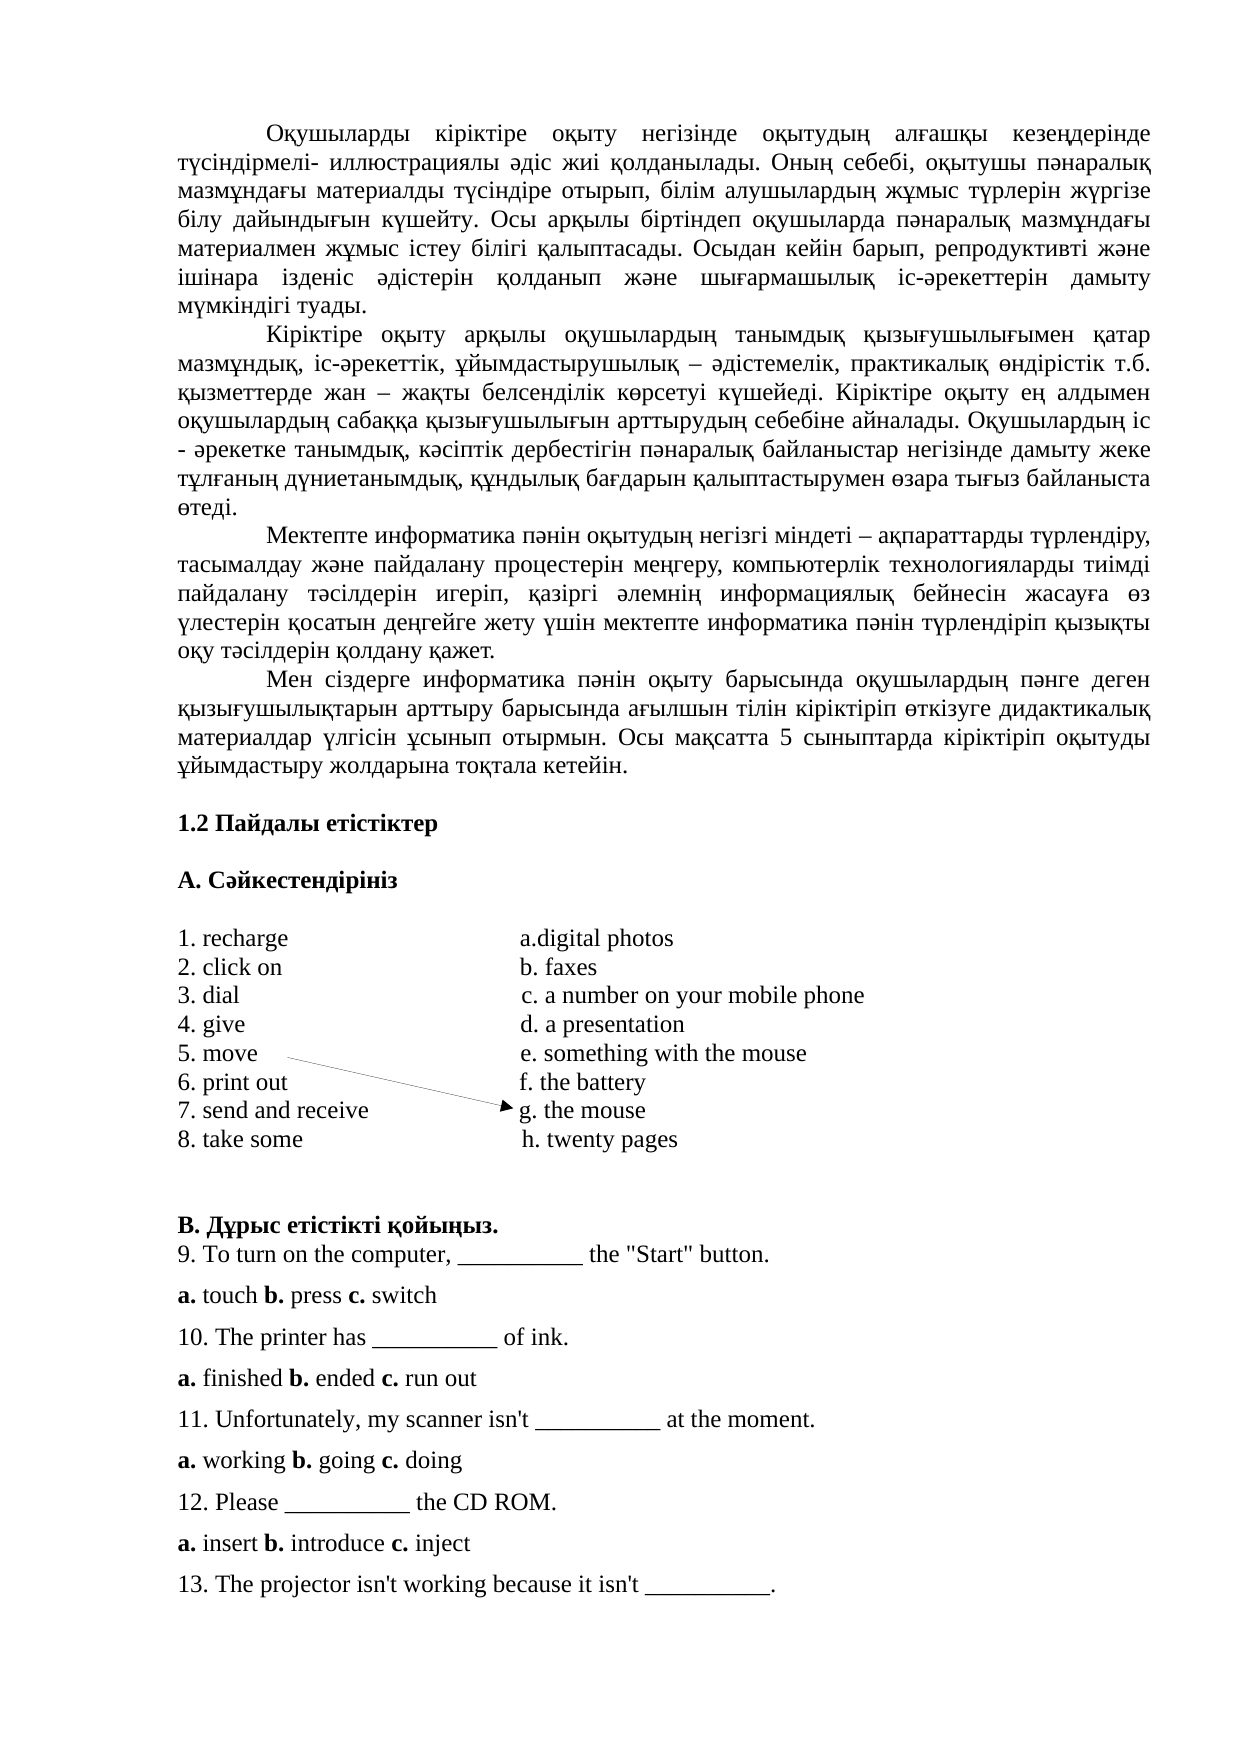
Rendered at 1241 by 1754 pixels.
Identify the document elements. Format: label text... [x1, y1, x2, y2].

text А. Сәйкестендірініз [177, 866, 1152, 894]
subtitle Мектепте информатика пәнін оқытудың негізгі міндеті – ақпараттарды түрлендіру, тасымалдау және пайдалану процестерін меңгеру, компьютерлік технологияларды тиімді пайдалану тәсілдерін игеріп, қазіргі әлемнің информациялық бейнесін жасауға өз үлестерін қосатын деңгейге жету үшін мектепте информатика пәнін түрлендіріп қызықты оқу тәсілдерін қолдану қажет. [177, 521, 1152, 664]
text 6. print out f. the battery [177, 1067, 453, 1096]
text a. finished b. ended c. run out [177, 1363, 1152, 1392]
text 7. send and receive g. the mouse [177, 1096, 1152, 1124]
text a. touch b. press c. switch [177, 1281, 1152, 1309]
text 9. To turn on the computer, __________ the "Start" button. [177, 1239, 1152, 1268]
text 10. The printer has __________ of ink. [177, 1322, 1152, 1351]
text 4. give d. a presentation [177, 1009, 1152, 1038]
text 5. move e. something with the mouse [177, 1038, 1152, 1067]
text 1.2 Пайдалы етістіктер [177, 808, 1152, 837]
text a. working b. going c. doing [177, 1446, 1152, 1474]
text 6. print out f. the battery [335, 1067, 1152, 1096]
text 1. recharge a.digital photos [177, 923, 1152, 952]
text 13. The projector isn't working because it isn't __________. [177, 1569, 1152, 1598]
text 2. click on b. faxes [177, 952, 1152, 981]
text 3. dial c. a number on your mobile phone [177, 981, 1152, 1009]
text a. insert b. introduce c. inject [177, 1528, 1152, 1557]
text Оқушыларды кіріктіре оқыту негізінде оқытудың алғашқы кезеңдерінде түсіндірмелі- иллюстрациялы әдіс жиі қолданылады. Оның себебі, оқытушы пәнаралық мазмұндағы материалды түсіндіре отырып, білім алушылардың жұмыс түрлерін жүргізе білу дайындығын күшейту. Осы арқылы біртіндеп оқушыларда пәнаралық мазмұндағы материалмен жұмыс істеу білігі қалыптасады. Осыдан кейін барып, репродуктивті және ішінара ізденіс әдістерін қолданып және шығармашылық іс-әрекеттерін дамыту мүмкіндігі туады. [177, 118, 1152, 319]
text 12. Please __________ the CD ROM. [177, 1487, 1152, 1516]
text Мен сіздерге информатика пәнін оқыту барысында оқушылардың пәнге деген қызығушылықтарын арттыру барысында ағылшын тілін кіріктіріп өткізуге дидактикалық материалдар үлгісін ұсынып отырмын. Осы мақсатта 5 сыныптарда кіріктіріп оқытуды ұйымдастыру жолдарына тоқтала кетейін. [177, 664, 1152, 779]
text В. Дұрыс етістікті қойыңыз. [177, 1211, 1152, 1239]
text 11. Unfortunately, my scanner isn't __________ at the moment. [177, 1404, 1152, 1433]
text 8. take some h. twenty pages [177, 1124, 1152, 1153]
